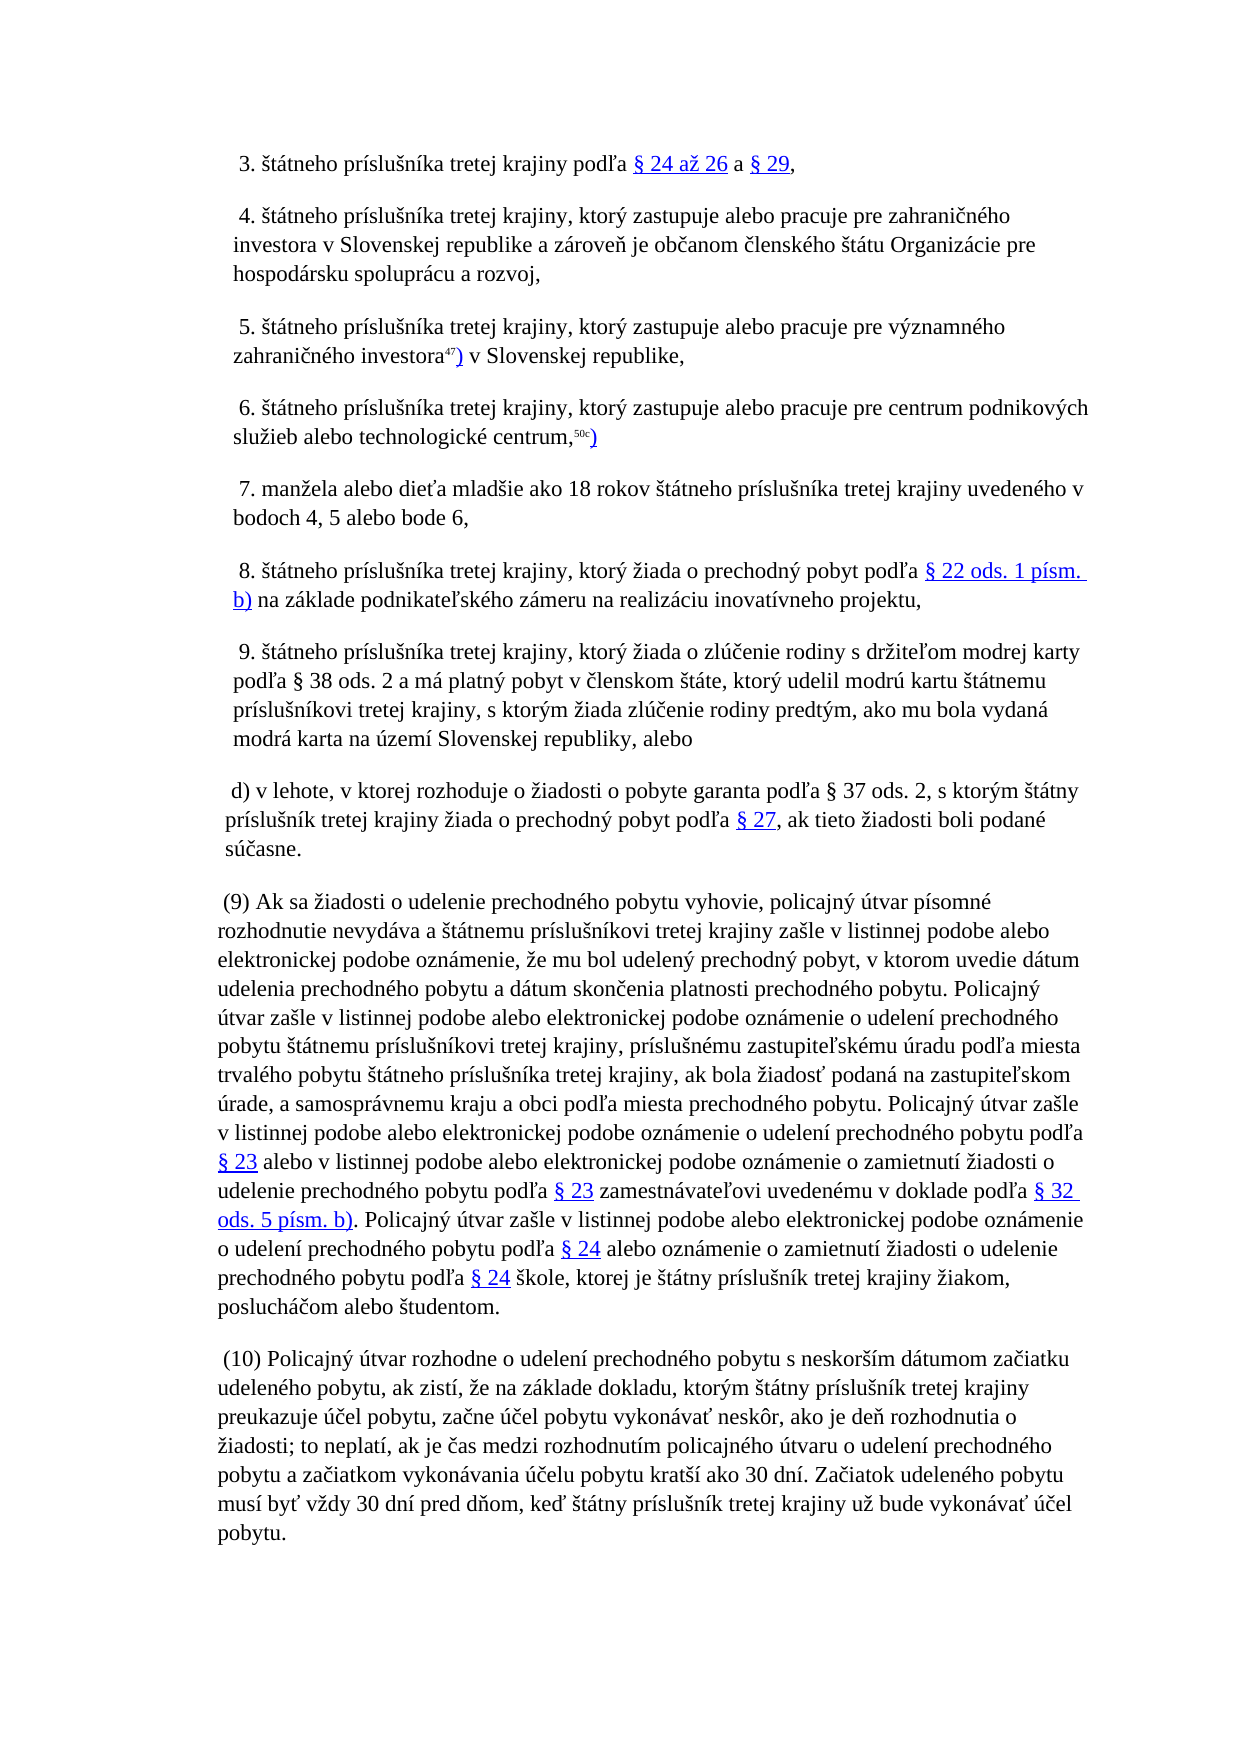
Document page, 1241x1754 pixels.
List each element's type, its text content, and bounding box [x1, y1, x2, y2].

text 6. štátneho príslušníka tretej krajiny, ktorý zastupuje alebo pracuje pre centrum podnikových služieb alebo technologické centrum,50c) [233, 394, 1090, 449]
text 3. štátneho príslušníka tretej krajiny podľa § 24 až 26 a § 29, [233, 150, 1090, 176]
text 9. štátneho príslušníka tretej krajiny, ktorý žiada o zlúčenie rodiny s držiteľom modrej karty podľa § 38 ods. 2 a má platný pobyt v členskom štáte, ktorý udelil modrú kartu štátnemu príslušníkovi tretej krajiny, s ktorým žiada zlúčenie rodiny predtým, ako mu bola vydaná modrá karta na území Slovenskej republiky, alebo [233, 638, 1090, 751]
text 7. manžela alebo dieťa mladšie ako 18 rokov štátneho príslušníka tretej krajiny uvedeného v bodoch 4, 5 alebo bode 6, [233, 475, 1090, 531]
text (10) Policajný útvar rozhodne o udelení prechodného pobytu s neskorším dátumom začiatku udeleného pobytu, ak zistí, že na základe dokladu, ktorým štátny príslušník tretej krajiny preukazuje účel pobytu, začne účel pobytu vykonávať neskôr, ako je deň rozhodnutia o žiadosti; to neplatí, ak je čas medzi rozhodnutím policajného útvaru o udelení prechodného pobytu a začiatkom vykonávania účelu pobytu kratší ako 30 dní. Začiatok udeleného pobytu musí byť vždy 30 dní pred dňom, keď štátny príslušník tretej krajiny už bude vykonávať účel pobytu. [217, 1346, 1090, 1546]
text 4. štátneho príslušníka tretej krajiny, ktorý zastupuje alebo pracuje pre zahraničného investora v Slovenskej republike a zároveň je občanom členského štátu Organizácie pre hospodársku spoluprácu a rozvoj, [233, 202, 1090, 287]
text 5. štátneho príslušníka tretej krajiny, ktorý zastupuje alebo pracuje pre významného zahraničného investora47) v Slovenskej republike, [233, 313, 1090, 368]
text 8. štátneho príslušníka tretej krajiny, ktorý žiada o prechodný pobyt podľa § 22 ods. 1 písm. b) na základe podnikateľského zámeru na realizáciu inovatívneho projektu, [233, 557, 1090, 612]
text (9) Ak sa žiadosti o udelenie prechodného pobytu vyhovie, policajný útvar písomné rozhodnutie nevydáva a štátnemu príslušníkovi tretej krajiny zašle v listinnej podobe alebo elektronickej podobe oznámenie, že mu bol udelený prechodný pobyt, v ktorom uvedie dátum udelenia prechodného pobytu a dátum skončenia platnosti prechodného pobytu. Policajný útvar zašle v listinnej podobe alebo elektronickej podobe oznámenie o udelení prechodného pobytu štátnemu príslušníkovi tretej krajiny, príslušnému zastupiteľskému úradu podľa miesta trvalého pobytu štátneho príslušníka tretej krajiny, ak bola žiadosť podaná na zastupiteľskom úrade, a samosprávnemu kraju a obci podľa miesta prechodného pobytu. Policajný útvar zašle v listinnej podobe alebo elektronickej podobe oznámenie o udelení prechodného pobytu podľa § 23 alebo v listinnej podobe alebo elektronickej podobe oznámenie o zamietnutí žiadosti o udelenie prechodného pobytu podľa § 23 zamestnávateľovi uvedenému v doklade podľa § 32 ods. 5 písm. b). Policajný útvar zašle v listinnej podobe alebo elektronickej podobe oznámenie o udelení prechodného pobytu podľa § 24 alebo oznámenie o zamietnutí žiadosti o udelenie prechodného pobytu podľa § 24 škole, ktorej je štátny príslušník tretej krajiny žiakom, poslucháčom alebo študentom. [217, 888, 1090, 1319]
text d) v lehote, v ktorej rozhoduje o žiadosti o pobyte garanta podľa § 37 ods. 2, s ktorým štátny príslušník tretej krajiny žiada o prechodný pobyt podľa § 27, ak tieto žiadosti boli podané súčasne. [225, 777, 1090, 862]
